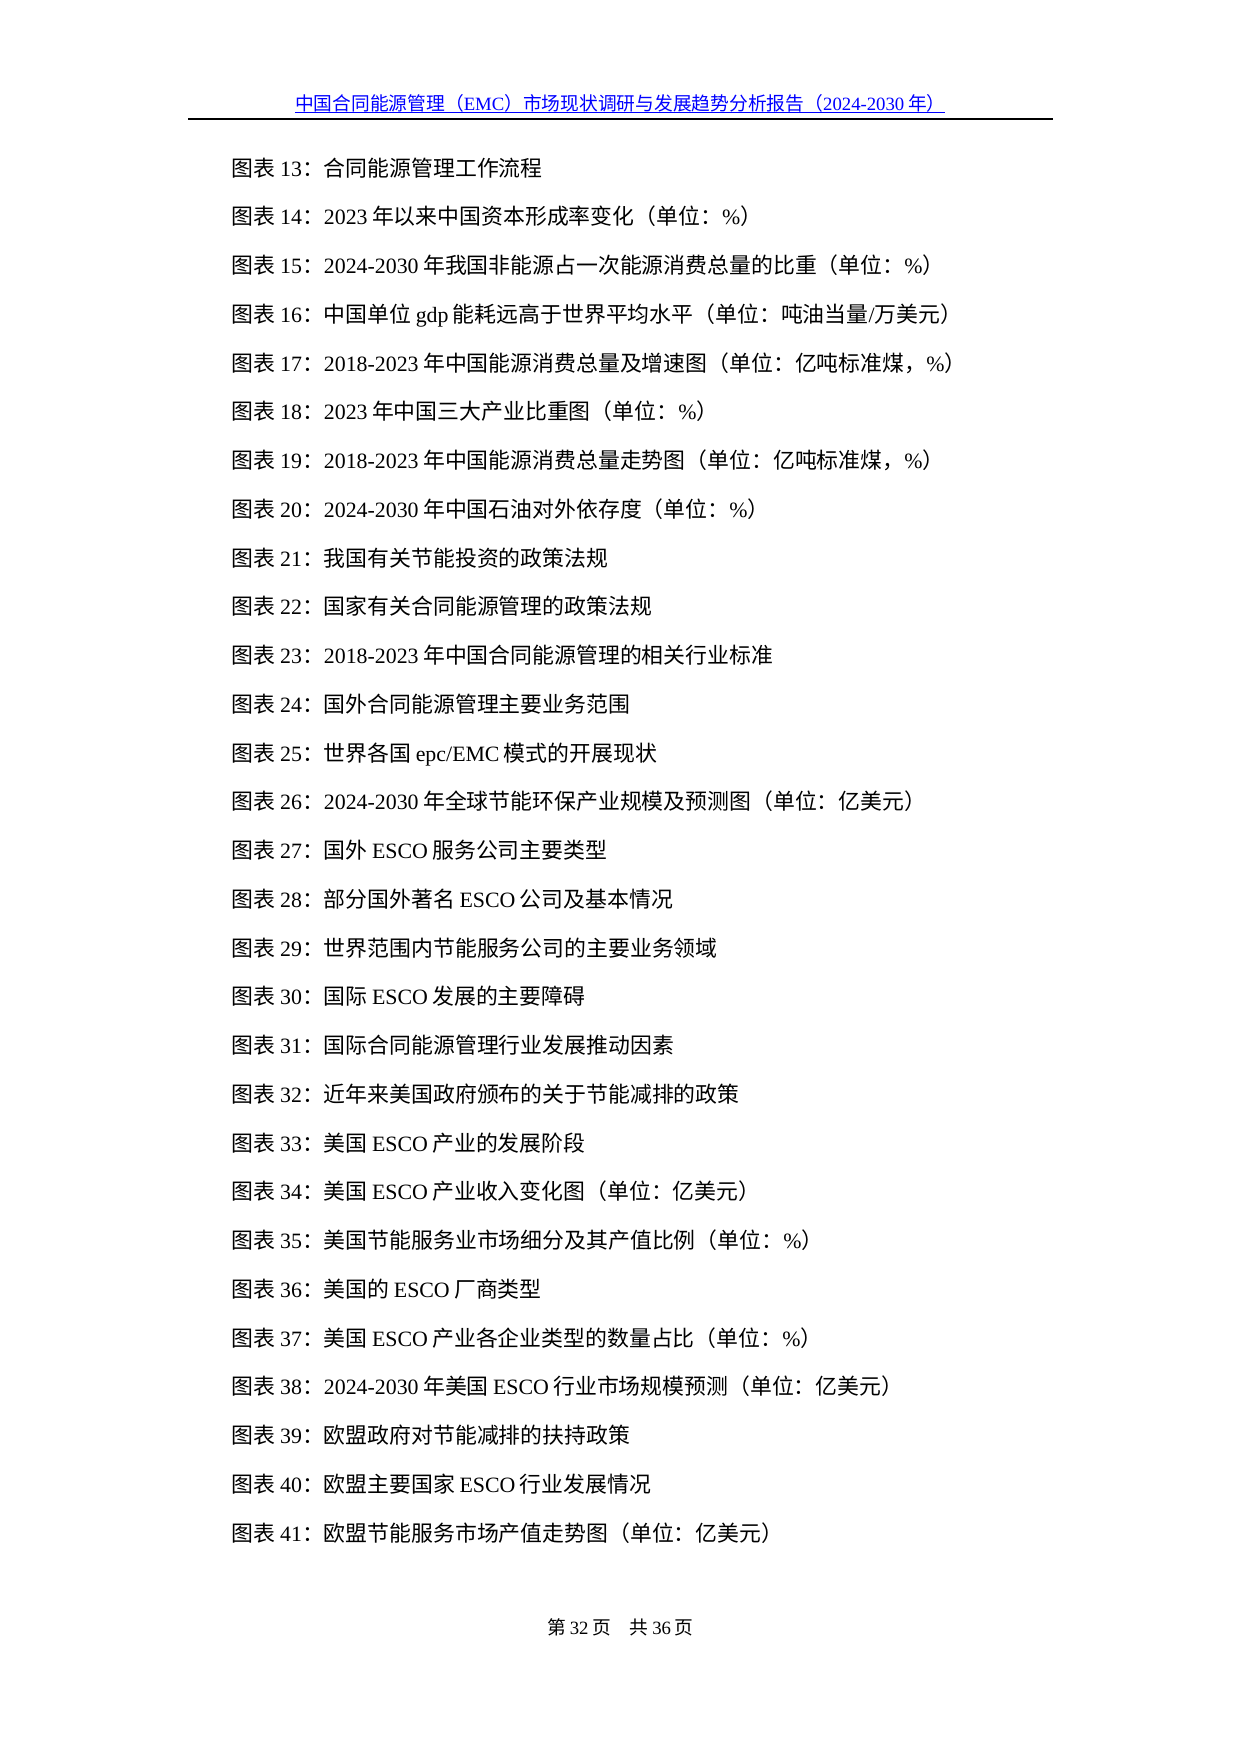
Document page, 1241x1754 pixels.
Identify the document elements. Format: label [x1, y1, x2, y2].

text [187, 150, 1053, 1548]
